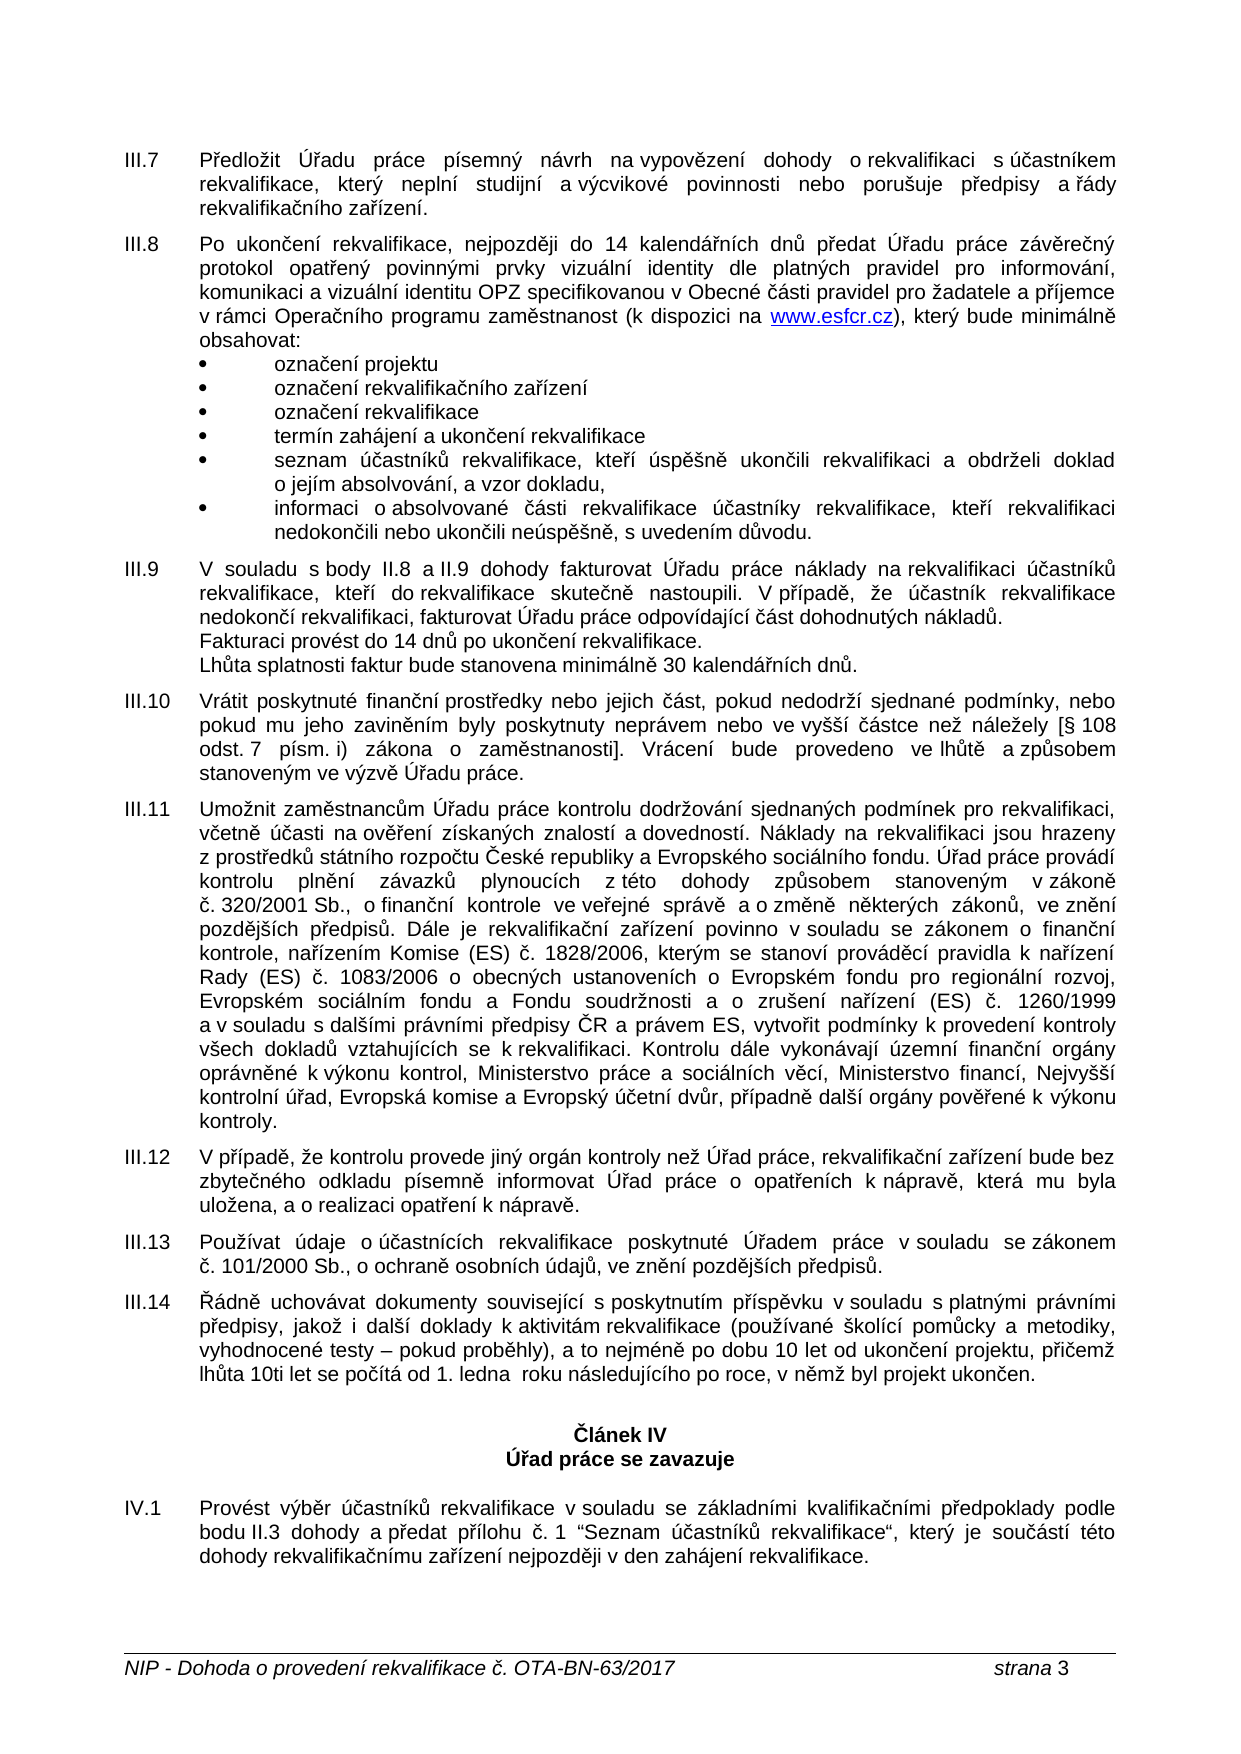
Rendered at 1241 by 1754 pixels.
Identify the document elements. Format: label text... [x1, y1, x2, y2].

text Po ukončení rekvalifikace, nejpozději do 14 kalendářních dnů předat Úřadu práce závěrečný protokol opatřený povinnými prvky vizuální identity dle platných pravidel pro informování, komunikaci a vizuální identitu OPZ specifikovanou v Obecné části pravidel pro žadatele a příjemce v rámci Operačního programu zaměstnanost (k dispozici na www.esfcr.cz), který bude minimálně obsahovat: [124, 232, 1116, 352]
list seznam účastníků rekvalifikace, kteří úspěšně ukončili rekvalifikaci a obdrželi doklad o jejím absolvování, a vzor dokladu, [199, 448, 1116, 496]
text Řádně uchovávat dokumenty související s poskytnutím příspěvku v souladu s platnými právními předpisy, jakož i další doklady k aktivitám rekvalifikace (používané školící pomůcky a metodiky, vyhodnocené testy – pokud proběhly), a to nejméně po dobu 10 let od ukončení projektu, přičemž lhůta 10ti let se počítá od 1. ledna roku následujícího po roce, v němž byl projekt ukončen. [124, 1290, 1116, 1386]
text V případě, že kontrolu provede jiný orgán kontroly než Úřad práce, rekvalifikační zařízení bude bez zbytečného odkladu písemně informovat Úřad práce o opatřeních k nápravě, která mu byla uložena, a o realizaci opatření k nápravě. [124, 1145, 1116, 1217]
list označení rekvalifikačního zařízení [199, 376, 1116, 400]
text Předložit Úřadu práce písemný návrh na vypovězení dohody o rekvalifikaci s účastníkem rekvalifikace, který neplní studijní a výcvikové povinnosti nebo porušuje předpisy a řády rekvalifikačního zařízení. [124, 148, 1116, 219]
text Vrátit poskytnuté finanční prostředky nebo jejich část, pokud nedodrží sjednané podmínky, nebo pokud mu jeho zaviněním byly poskytnuty neprávem nebo ve vyšší částce než náležely [§ 108 odst. 7 písm. i) zákona o zaměstnanosti]. Vrácení bude provedeno ve lhůtě a způsobem stanoveným ve výzvě Úřadu práce. [124, 689, 1116, 785]
list označení rekvalifikace [199, 400, 1116, 424]
text V souladu s body II.8 a II.9 dohody fakturovat Úřadu práce náklady na rekvalifikaci účastníků rekvalifikace, kteří do rekvalifikace skutečně nastoupili. V případě, že účastník rekvalifikace nedokončí rekvalifikaci, fakturovat Úřadu práce odpovídající část dohodnutých nákladů. Fakturaci provést do 14 dnů po ukončení rekvalifikace. Lhůta splatnosti faktur bude stanovena minimálně 30 kalendářních dnů. [124, 557, 1116, 676]
text Umožnit zaměstnancům Úřadu práce kontrolu dodržování sjednaných podmínek pro rekvalifikaci, včetně účasti na ověření získaných znalostí a dovedností. Náklady na rekvalifikaci jsou hrazeny z prostředků státního rozpočtu České republiky a Evropského sociálního fondu. Úřad práce provádí kontrolu plnění závazků plynoucích z této dohody způsobem stanoveným v zákoně č. 320/2001 Sb., o finanční kontrole ve veřejné správě a o změně některých zákonů, ve znění pozdějších předpisů. Dále je rekvalifikační zařízení povinno v souladu se zákonem o finanční kontrole, nařízením Komise (ES) č. 1828/2006, kterým se stanoví prováděcí pravidla k nařízení Rady (ES) č. 1083/2006 o obecných ustanoveních o Evropském fondu pro regionální rozvoj, Evropském sociálním fondu a Fondu soudržnosti a o zrušení nařízení (ES) č. 1260/1999 a v souladu s dalšími právními předpisy ČR a právem ES, vytvořit podmínky k provedení kontroly všech dokladů vztahujících se k rekvalifikaci. Kontrolu dále vykonávají územní finanční orgány oprávněné k výkonu kontrol, Ministerstvo práce a sociálních věcí, Ministerstvo financí, Nejvyšší kontrolní úřad, Evropská komise a Evropský účetní dvůr, případně další orgány pověřené k výkonu kontroly. [124, 797, 1116, 1133]
text Článek IV [124, 1423, 1116, 1447]
text Úřad práce se zavazuje [124, 1447, 1116, 1471]
list termín zahájení a ukončení rekvalifikace [199, 424, 1116, 448]
text Používat údaje o účastnících rekvalifikace poskytnuté Úřadem práce v souladu se zákonem č. 101/2000 Sb., o ochraně osobních údajů, ve znění pozdějších předpisů. [124, 1229, 1116, 1277]
list označení projektu [199, 352, 1116, 376]
list Provést výběr účastníků rekvalifikace v souladu se základními kvalifikačními předpoklady podle bodu II.3 dohody a předat přílohu č. 1 “Seznam účastníků rekvalifikace“, který je součástí této dohody rekvalifikačnímu zařízení nejpozději v den zahájení rekvalifikace. [124, 1496, 1116, 1568]
list informaci o absolvované části rekvalifikace účastníky rekvalifikace, kteří rekvalifikaci nedokončili nebo ukončili neúspěšně, s uvedením důvodu. [199, 496, 1116, 544]
